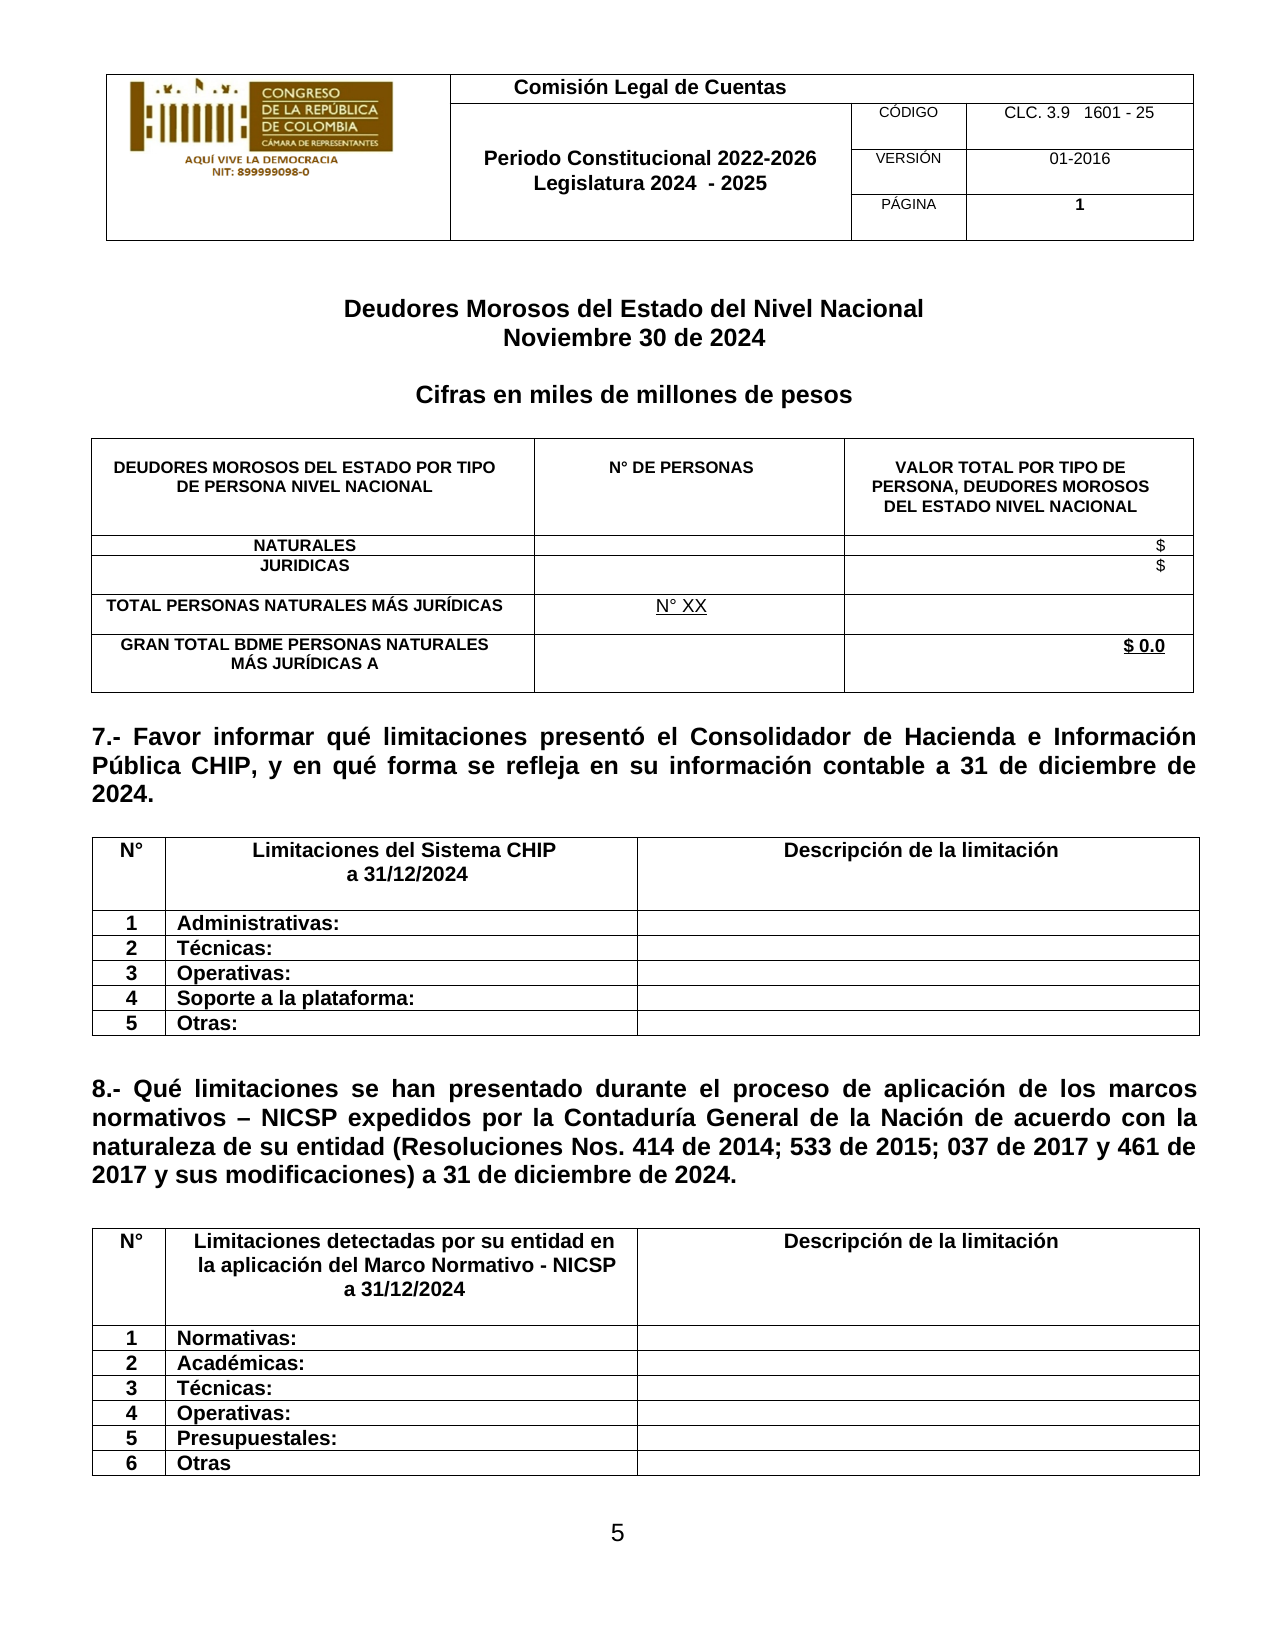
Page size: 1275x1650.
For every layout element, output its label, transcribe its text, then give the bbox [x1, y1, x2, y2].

table_cell 3 [93, 961, 165, 985]
table_cell [638, 1426, 1199, 1449]
table_cell [638, 986, 1199, 1010]
table_cell Otras [166, 1451, 637, 1474]
text 8.- Qué limitaciones se han presentado durante el proceso de aplicación de los marcos normativos – NICSP expedidos por la Contaduría General de la Nación de acuerdo con la naturaleza de su entidad (Resoluciones Nos. 414 de 2014; 533 de 2015; 037 de 2017 y 461 de 2017 y sus modificaciones) a 31 de diciembre de 2024. [92, 1074, 1199, 1189]
table_cell 1 [93, 1326, 165, 1349]
table_cell [638, 1376, 1199, 1399]
table_cell Otras: [166, 1011, 637, 1035]
table_cell Normativas: [166, 1326, 637, 1349]
table_cell Académicas: [166, 1351, 637, 1374]
table_cell 2 [93, 936, 165, 960]
table_header N° [93, 1229, 165, 1324]
table_cell 6 [93, 1451, 165, 1474]
table_cell 1 [93, 911, 165, 935]
table_cell [638, 911, 1199, 935]
table_header N° DE PERSONAS [535, 439, 844, 535]
table_cell [535, 536, 844, 555]
table_cell 4 [93, 986, 165, 1010]
table_cell [638, 936, 1199, 960]
table_cell N° XX [535, 595, 844, 634]
picture [129, 77, 394, 179]
table_cell Operativas: [166, 1401, 637, 1424]
table_cell NATURALES [92, 536, 534, 555]
table_cell 3 [93, 1376, 165, 1399]
text 7.- Favor informar qué limitaciones presentó el Consolidador de Hacienda e Información Pública CHIP, y en qué forma se refleja en su información contable a 31 de diciembre de 2024. [92, 722, 1199, 808]
table_cell $ 0.0 [845, 635, 1193, 692]
table_cell 5 [93, 1426, 165, 1449]
table_cell 5 [93, 1011, 165, 1035]
table_cell Operativas: [166, 961, 637, 985]
table_cell Técnicas: [166, 936, 637, 960]
table_cell 2 [93, 1351, 165, 1374]
table_cell Presupuestales: [166, 1426, 637, 1449]
table_header VALOR TOTAL POR TIPO DE PERSONA, DEUDORES MOROSOS DEL ESTADO NIVEL NACIONAL [845, 439, 1193, 535]
table_cell [845, 595, 1193, 634]
table_cell [638, 961, 1199, 985]
table_cell [638, 1451, 1199, 1474]
table_header Descripción de la limitación [638, 838, 1199, 910]
table_cell $ [845, 556, 1193, 594]
table_cell 4 [93, 1401, 165, 1424]
table_cell Administrativas: [166, 911, 637, 935]
text Cifras en miles de millones de pesos [92, 380, 1177, 409]
table_header Limitaciones del Sistema CHIP a 31/12/2024 [166, 838, 637, 910]
table_cell [638, 1401, 1199, 1424]
table_cell [638, 1326, 1199, 1349]
table_cell TOTAL PERSONAS NATURALES MÁS JURÍDICAS [92, 595, 534, 634]
table_cell [638, 1011, 1199, 1035]
table_cell [535, 556, 844, 594]
text Noviembre 30 de 2024 [92, 323, 1177, 352]
table_cell $ [845, 536, 1193, 555]
table_cell Soporte a la plataforma: [166, 986, 637, 1010]
table_header Limitaciones detectadas por su entidad en la aplicación del Marco Normativo - NICSP a 31/12/2024 [166, 1229, 637, 1324]
table_cell Técnicas: [166, 1376, 637, 1399]
table_cell JURIDICAS [92, 556, 534, 594]
table_header Descripción de la limitación [638, 1229, 1199, 1324]
table_cell [535, 635, 844, 692]
table_cell GRAN TOTAL BDME PERSONAS NATURALES MÁS JURÍDICAS A [92, 635, 534, 692]
table_header DEUDORES MOROSOS DEL ESTADO POR TIPO DE PERSONA NIVEL NACIONAL [92, 439, 534, 535]
table_header N° [93, 838, 165, 910]
table_cell [638, 1351, 1199, 1374]
text Deudores Morosos del Estado del Nivel Nacional [92, 294, 1177, 323]
